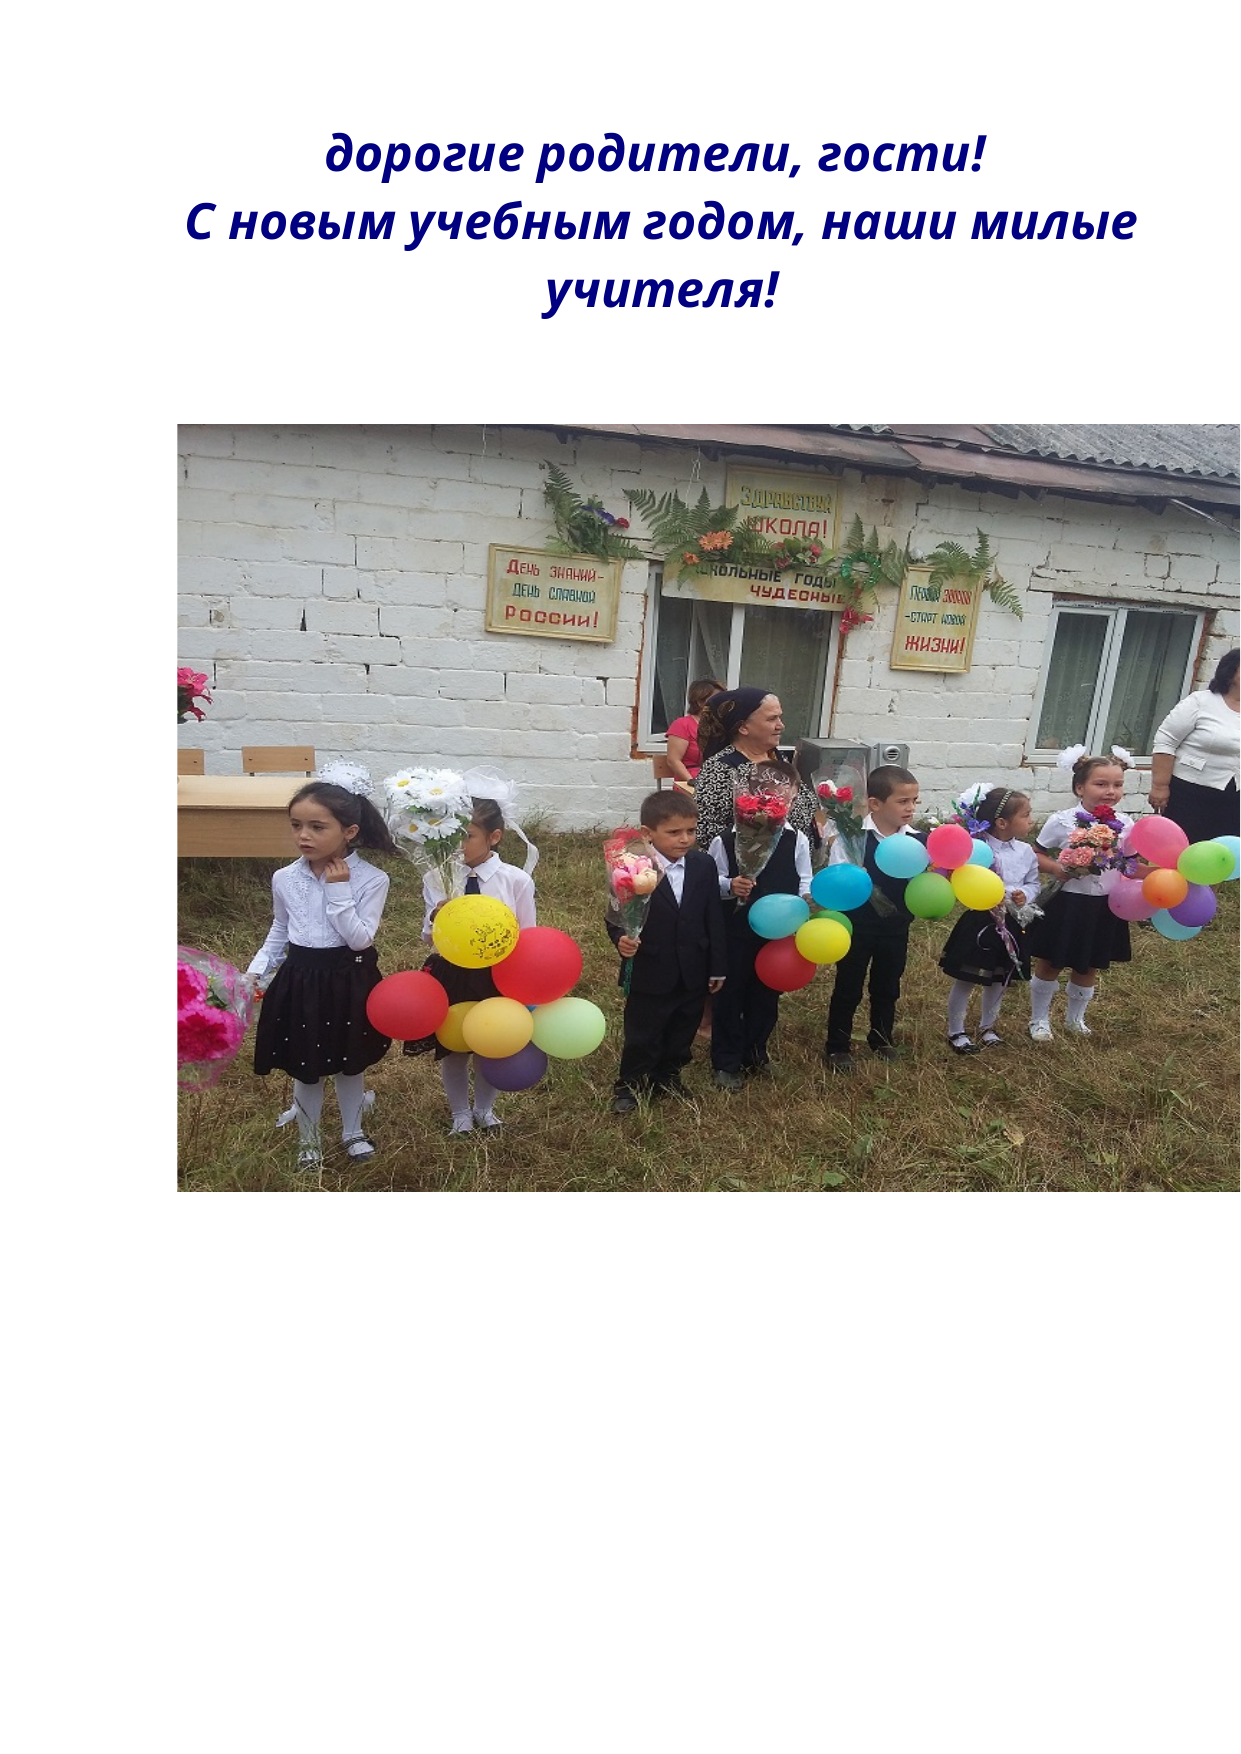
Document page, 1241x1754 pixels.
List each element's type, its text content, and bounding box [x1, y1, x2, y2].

text дорогие родители, гости! С новым учебным годом, наши милые учителя! [177, 118, 1152, 322]
picture [177, 424, 1241, 1192]
